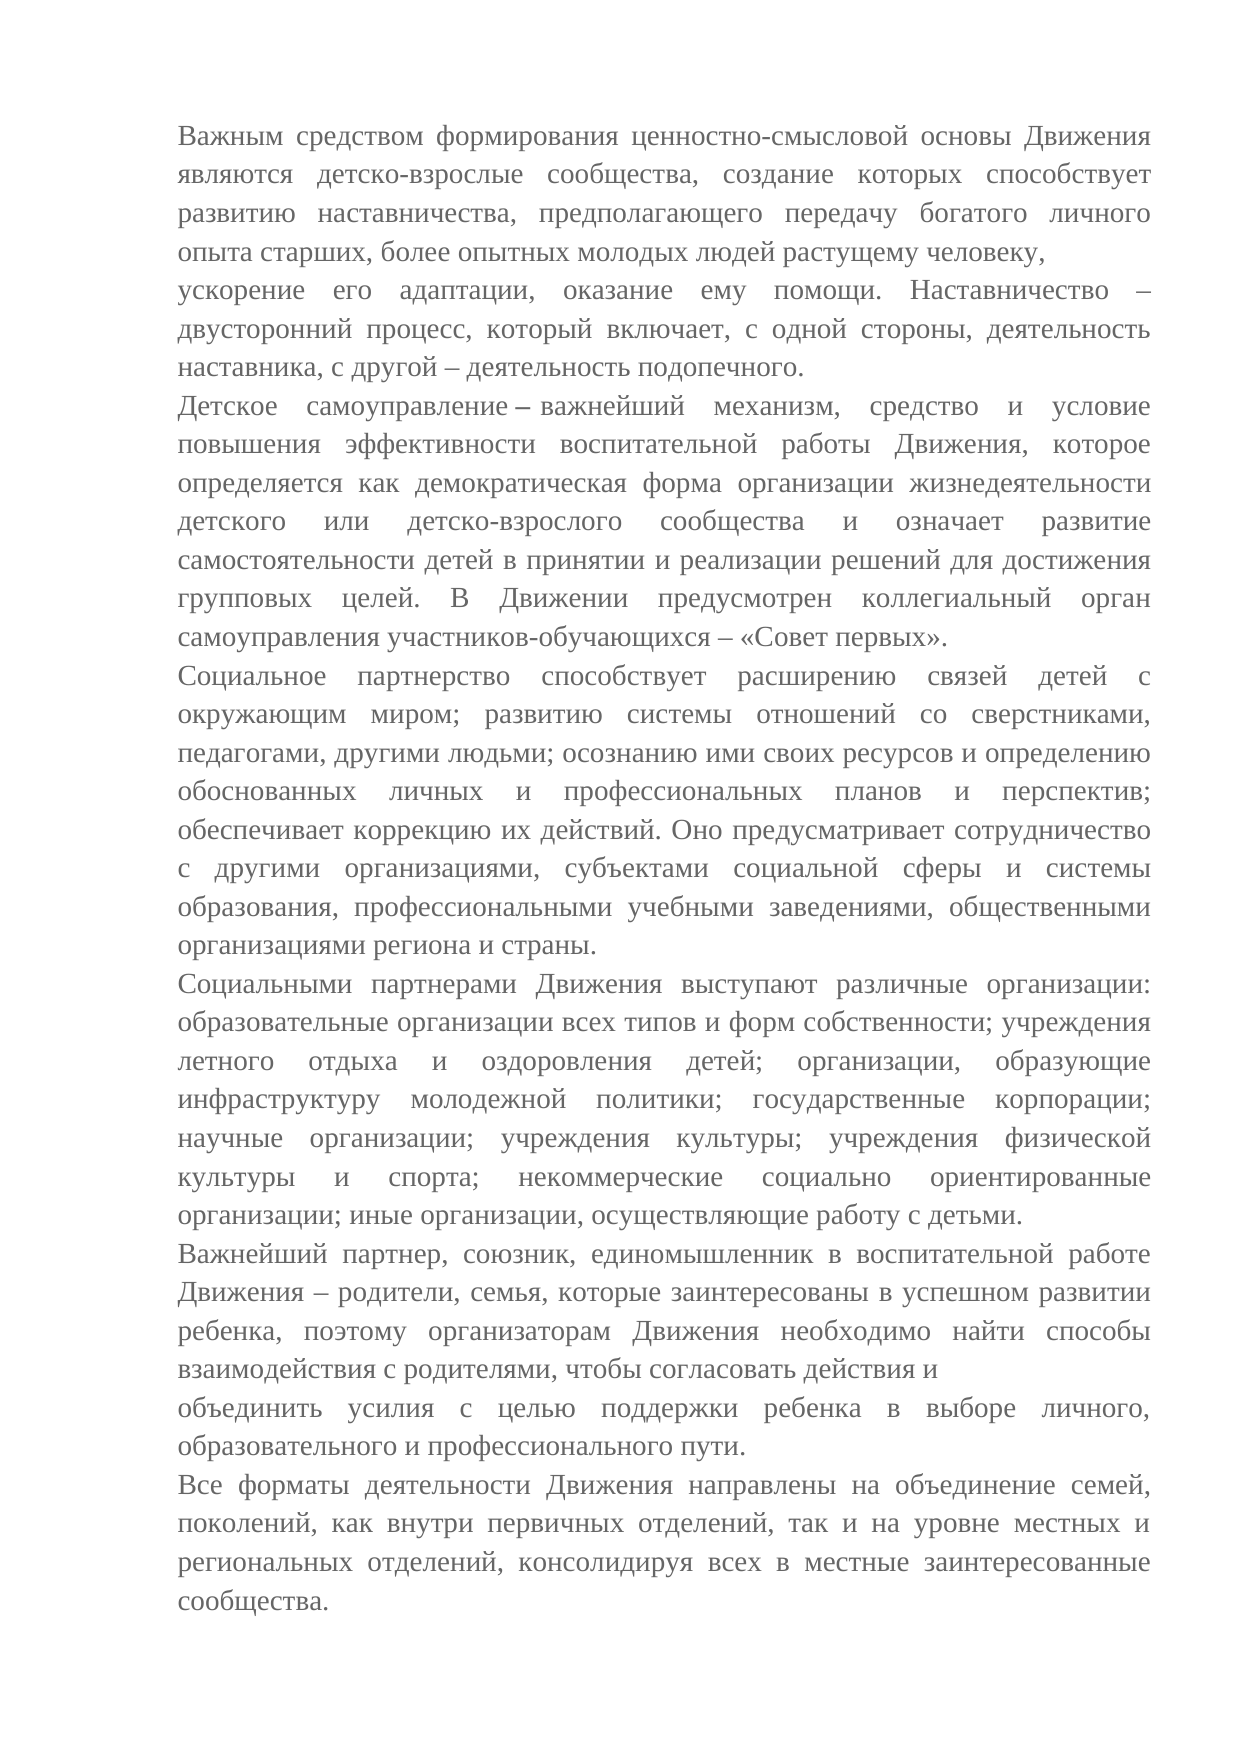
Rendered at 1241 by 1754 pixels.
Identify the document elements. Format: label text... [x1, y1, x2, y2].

text Социальными партнерами Движения выступают различные организации: образовательные организации всех типов и форм собственности; учреждения летного отдыха и оздоровления детей; организации, образующие инфраструктуру молодежной политики; государственные корпорации; научные организации; учреждения культуры; учреждения физической культуры и спорта; некоммерческие социально ориентированные организации; иные организации, осуществляющие работу с детьми. [177, 966, 1152, 1231]
text Детское самоуправление – важнейший механизм, средство и условие повышения эффективности воспитательной работы Движения, которое определяется как демократическая форма организации жизнедеятельности детского или детско-взрослого сообщества и означает развитие самостоятельности детей в принятии и реализации решений для достижения групповых целей. В Движении предусмотрен коллегиальный орган самоуправления участников-обучающихся – «Совет первых». [177, 388, 1152, 653]
text ускорение его адаптации, оказание ему помощи. Наставничество – двусторонний процесс, который включает, с одной стороны, деятельность наставника, с другой – деятельность подопечного. [177, 272, 1152, 383]
text Важнейший партнер, союзник, единомышленник в воспитательной работе Движения – родители, семья, которые заинтересованы в успешном развитии ребенка, поэтому организаторам Движения необходимо найти способы взаимодействия с родителями, чтобы согласовать действия и [177, 1236, 1152, 1385]
text Важным средством формирования ценностно-смысловой основы Движения являются детско-взрослые сообщества, создание которых способствует развитию наставничества, предполагающего передачу богатого личного опыта старших, более опытных молодых людей растущему человеку, [177, 118, 1152, 267]
text Социальное партнерство способствует расширению связей детей с окружающим миром; развитию системы отношений со сверстниками, педагогами, другими людьми; осознанию ими своих ресурсов и определению обоснованных личных и профессиональных планов и перспектив; обеспечивает коррекцию их действий. Оно предусматривает сотрудничество с другими организациями, субъектами социальной сферы и системы образования, профессиональными учебными заведениями, общественными организациями региона и страны. [177, 658, 1152, 961]
text объединить усилия с целью поддержки ребенка в выборе личного, образовательного и профессионального пути. [177, 1390, 1152, 1462]
text Все форматы деятельности Движения направлены на объединение семей, поколений, как внутри первичных отделений, так и на уровне местных и региональных отделений, консолидируя всех в местные заинтересованные сообщества. [177, 1467, 1152, 1616]
